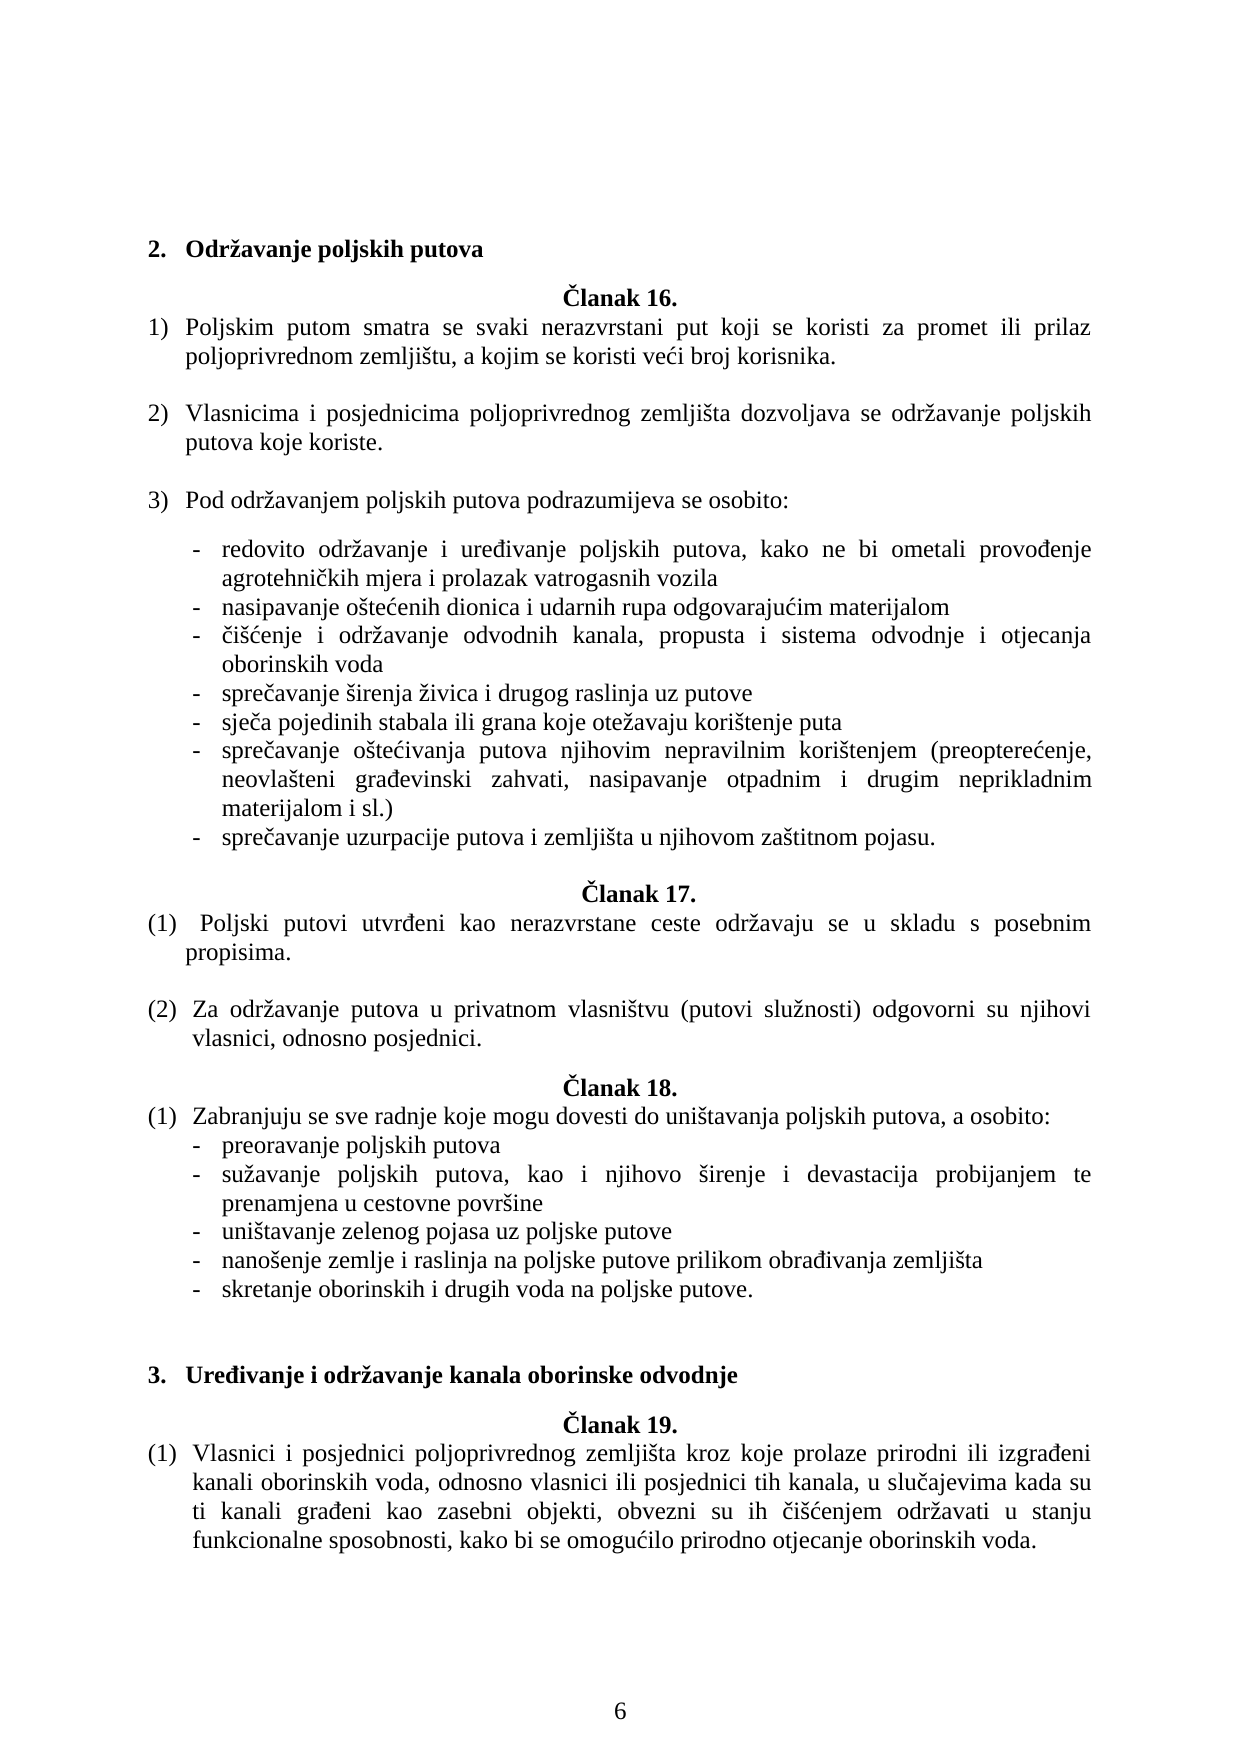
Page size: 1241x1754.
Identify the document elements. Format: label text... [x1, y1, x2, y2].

list redovito održavanje i uređivanje poljskih putova, kako ne bi ometali provođenje agrotehničkih mjera i prolazak vatrogasnih vozila [192, 534, 1092, 592]
list Pod održavanjem poljskih putova podrazumijeva se osobito: [148, 485, 1092, 513]
list Za održavanje putova u privatnom vlasništvu (putovi služnosti) odgovorni su njihovi vlasnici, odnosno posjednici. [148, 994, 1092, 1052]
list sprečavanje širenja živica i drugog raslinja uz putove [192, 678, 1092, 707]
list Članak 17. [185, 879, 1092, 908]
list sužavanje poljskih putova, kao i njihovo širenje i devastacija probijanjem te prenamjena u cestovne površine [192, 1159, 1092, 1216]
list nasipavanje oštećenih dionica i udarnih rupa odgovarajućim materijalom [192, 592, 1092, 621]
list sprečavanje uzurpacije putova i zemljišta u njihovom zaštitnom pojasu. [192, 822, 1092, 851]
list Vlasnicima i posjednicima poljoprivrednog zemljišta dozvoljava se održavanje poljskih putova koje koriste. [148, 398, 1092, 456]
list Održavanje poljskih putova [148, 234, 1092, 263]
list sječa pojedinih stabala ili grana koje otežavaju korištenje puta [192, 707, 1092, 736]
text Članak 16. [148, 283, 1092, 312]
list nanošenje zemlje i raslinja na poljske putove prilikom obrađivanja zemljišta [192, 1245, 1092, 1274]
list skretanje oborinskih i drugih voda na poljske putove. [192, 1274, 1092, 1303]
text Članak 18. [148, 1073, 1092, 1101]
text Članak 19. [148, 1410, 1092, 1438]
list Uređivanje i održavanje kanala oborinske odvodnje [148, 1360, 1092, 1389]
list preoravanje poljskih putova [192, 1130, 1092, 1159]
list uništavanje zelenog pojasa uz poljske putove [192, 1216, 1092, 1245]
list Zabranjuju se sve radnje koje mogu dovesti do uništavanja poljskih putova, a osobito: [148, 1101, 1092, 1130]
list Poljski putovi utvrđeni kao nerazvrstane ceste održavaju se u skladu s posebnim propisima. [148, 908, 1092, 966]
list Poljskim putom smatra se svaki nerazvrstani put koji se koristi za promet ili prilaz poljoprivrednom zemljištu, a kojim se koristi veći broj korisnika. [148, 312, 1092, 370]
list Vlasnici i posjednici poljoprivrednog zemljišta kroz koje prolaze prirodni ili izgrađeni kanali oborinskih voda, odnosno vlasnici ili posjednici tih kanala, u slučajevima kada su ti kanali građeni kao zasebni objekti, obvezni su ih čišćenjem održavati u stanju funkcionalne sposobnosti, kako bi se omogućilo prirodno otjecanje oborinskih voda. [148, 1438, 1092, 1553]
list sprečavanje oštećivanja putova njihovim nepravilnim korištenjem (preopterećenje, neovlašteni građevinski zahvati, nasipavanje otpadnim i drugim neprikladnim materijalom i sl.) [192, 736, 1092, 822]
list čišćenje i održavanje odvodnih kanala, propusta i sistema odvodnje i otjecanja oborinskih voda [192, 621, 1092, 678]
